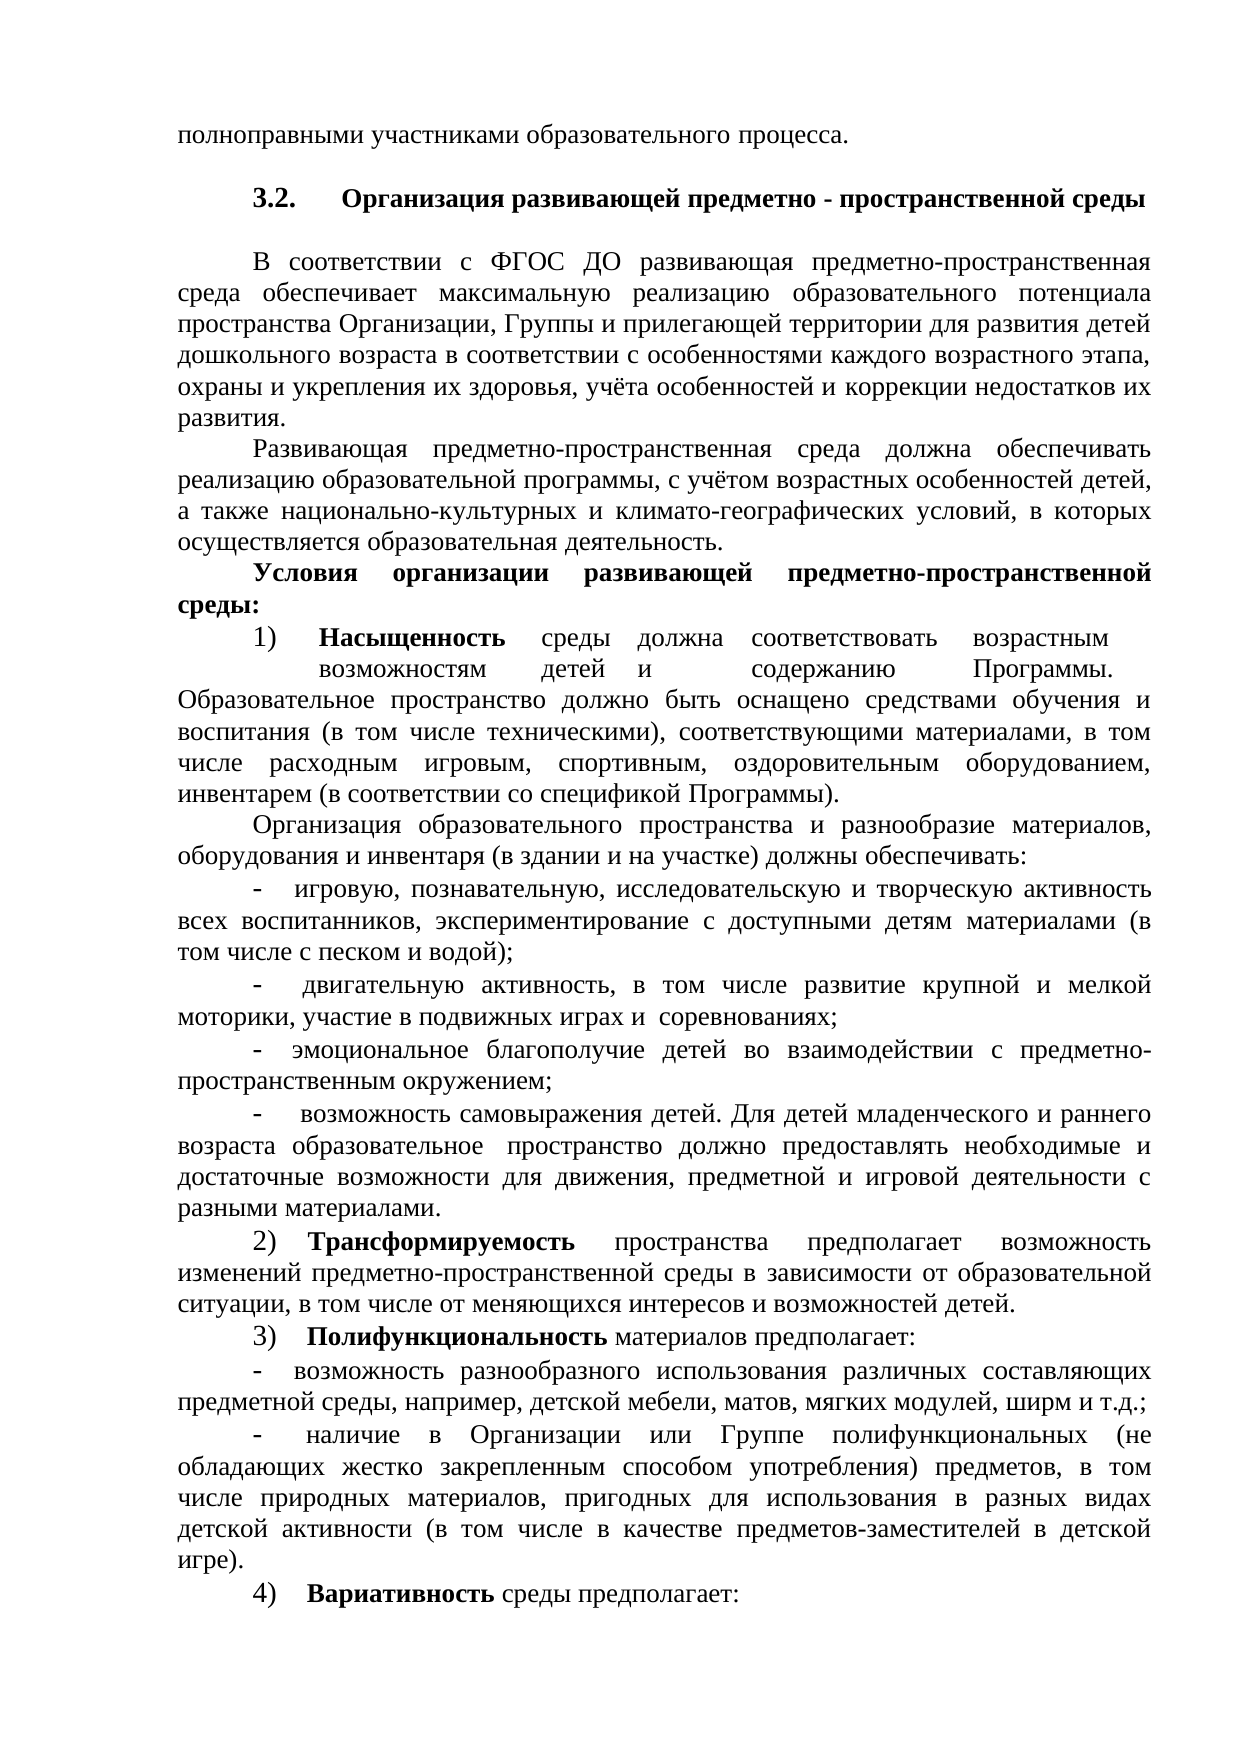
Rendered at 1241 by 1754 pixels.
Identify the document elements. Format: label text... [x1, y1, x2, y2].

list возможность разнообразного использования различных составляющих предметной среды, например, детской мебели, матов, мягких модулей, ширм и т.д.; [177, 1352, 1152, 1417]
list двигательную активность, в том числе развитие крупной и мелкой моторики, участие в подвижных играх и соревнованиях; [177, 966, 1152, 1031]
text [177, 118, 1152, 149]
subtitle Условия организации развивающей предметно-пространственной среды: [177, 557, 1152, 619]
text Организация образовательного пространства и разнообразие материалов, оборудования и инвентаря (в здании и на участке) должны обеспечивать: [177, 808, 1152, 870]
subtitle Организация развивающей предметно - пространственной среды [177, 180, 1152, 214]
list эмоциональное благополучие детей во взаимодействии с предметно-пространственным окружением; [177, 1031, 1152, 1096]
text В соответствии с ФГОС ДО развивающая предметно-пространственная среда обеспечивает максимальную реализацию образовательного потенциала пространства Организации, Группы и прилегающей территории для развития детей дошкольного возраста в соответствии с особенностями каждого возрастного этапа, охраны и укрепления их здоровья, учёта особенностей и коррекции недостатков их развития. [177, 245, 1152, 432]
list наличие в Организации или Группе полифункциональных (не обладающих жестко закрепленным способом употребления) предметов, в том числе природных материалов, пригодных для использования в разных видах детской активности (в том числе в качестве предметов-заместителей в детской игре). [177, 1417, 1152, 1575]
list Насыщенность среды должна соответствовать возрастным возможностям детей и содержанию Программы. Образовательное пространство должно быть оснащено средствами обучения и воспитания (в том числе техническими), соответствующими материалами, в том числе расходным игровым, спортивным, оздоровительным оборудованием, инвентарем (в соответствии со спецификой Программы). [177, 619, 1152, 808]
list Вариативность среды предполагает: [177, 1575, 1152, 1608]
list Трансформируемость пространства предполагает возможность изменений предметно-пространственной среды в зависимости от образовательной ситуации, в том числе от меняющихся интересов и возможностей детей. [177, 1223, 1152, 1318]
text Развивающая предметно-пространственная среда должна обеспечивать реализацию образовательной программы, с учётом возрастных особенностей детей, а также национально-культурных и климато-географических условий, в которых осуществляется образовательная деятельность. [177, 432, 1152, 557]
list Полифункциональность материалов предполагает: [177, 1318, 1152, 1352]
list возможность самовыражения детей. Для детей младенческого и раннего возраста образовательное пространство должно предоставлять необходимые и достаточные возможности для движения, предметной и игровой деятельности с разными материалами. [177, 1096, 1152, 1223]
list игровую, познавательную, исследовательскую и творческую активность всех воспитанников, экспериментирование с доступными детям материалами (в том числе с песком и водой); [177, 870, 1152, 966]
